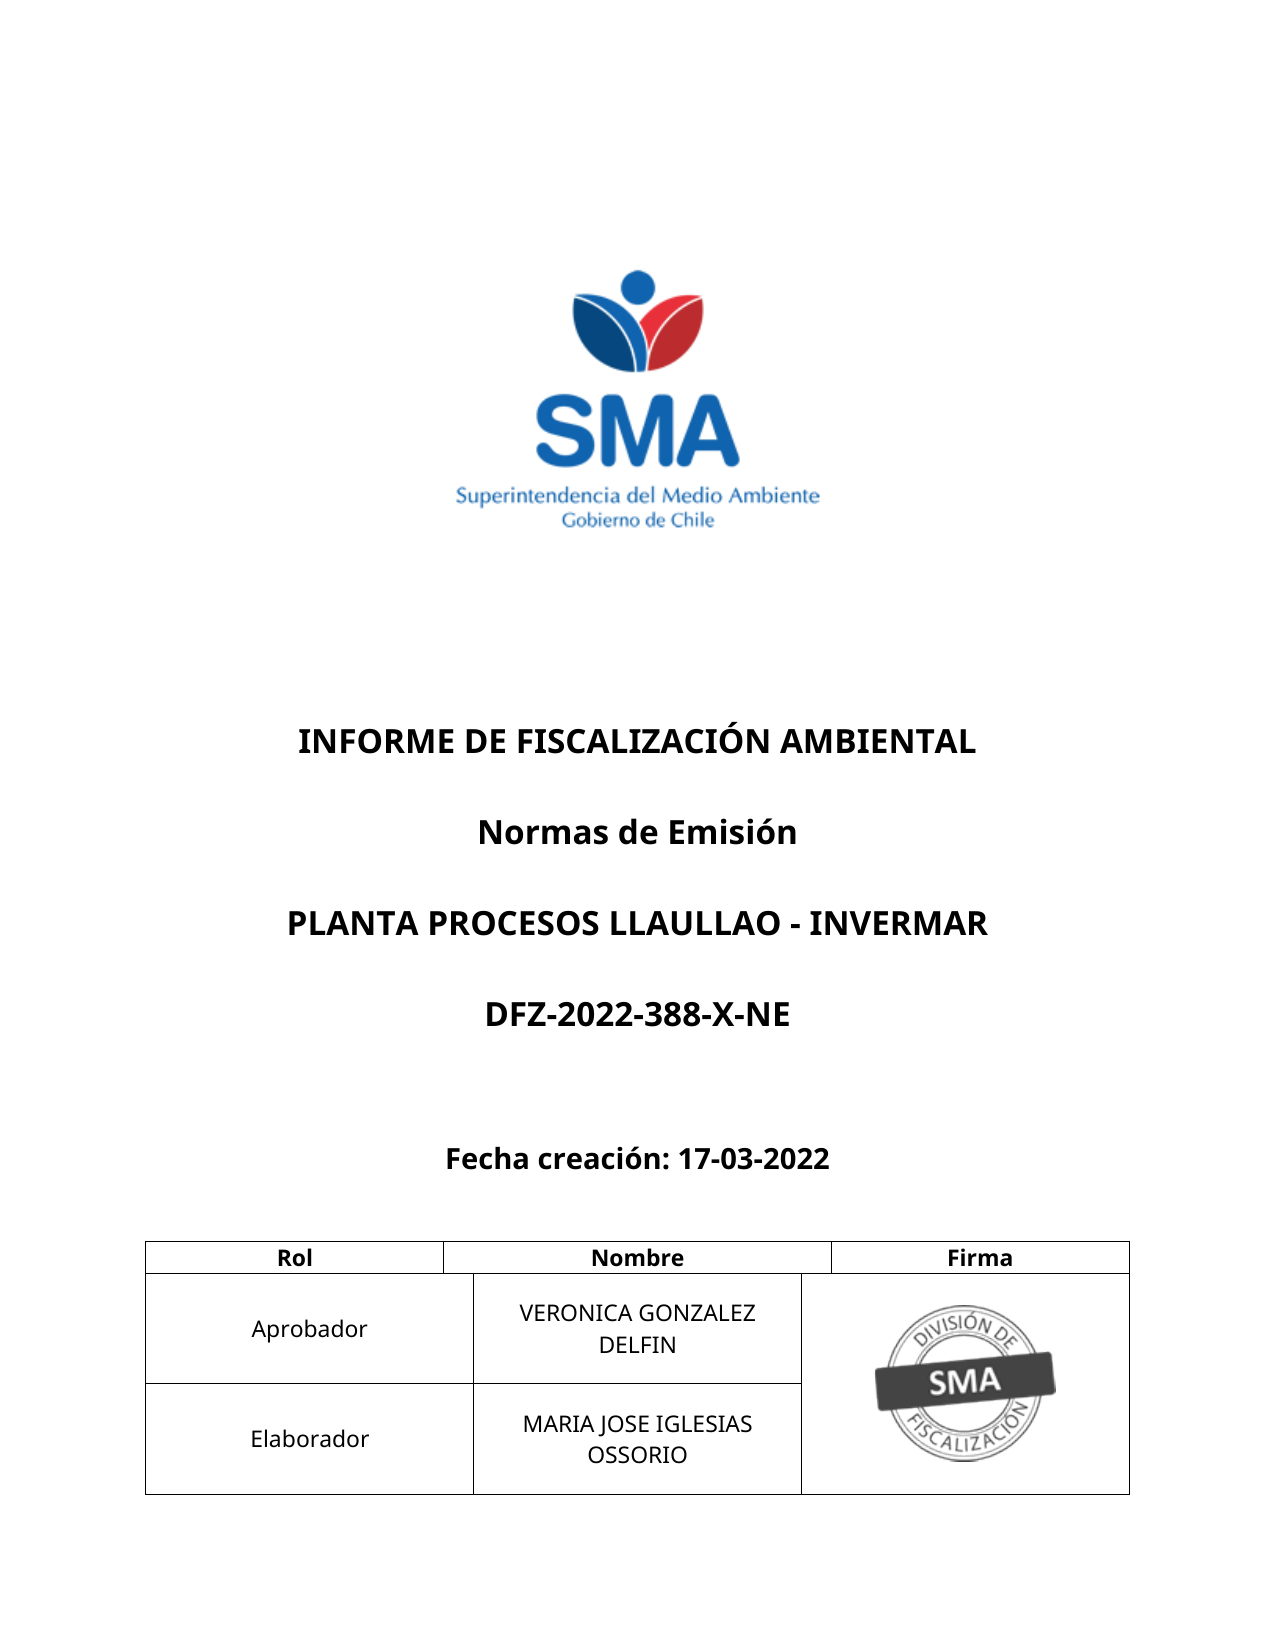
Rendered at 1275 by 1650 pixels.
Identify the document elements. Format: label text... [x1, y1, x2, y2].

text INFORME DE FISCALIZACIÓN AMBIENTAL [146, 673, 1129, 764]
table_header Nombre [444, 1242, 831, 1273]
table_header Rol [146, 1242, 443, 1273]
table_cell MARIA JOSE IGLESIAS OSSORIO [474, 1384, 801, 1494]
table_cell VERONICA GONZALEZ DELFIN [474, 1274, 801, 1383]
table_cell Elaborador [146, 1384, 473, 1494]
text DFZ-2022-388-X-NE [146, 945, 1129, 1099]
text Normas de Emisión [146, 764, 1129, 854]
text PLANTA PROCESOS LLAULLAO - INVERMAR [146, 854, 1129, 945]
text Fecha creación: 17-03-2022 [146, 1099, 1129, 1241]
table_cell [802, 1274, 1129, 1494]
picture [388, 250, 887, 548]
picture [874, 1305, 1056, 1462]
table_cell Aprobador [146, 1274, 473, 1383]
table_header Firma [832, 1242, 1129, 1273]
